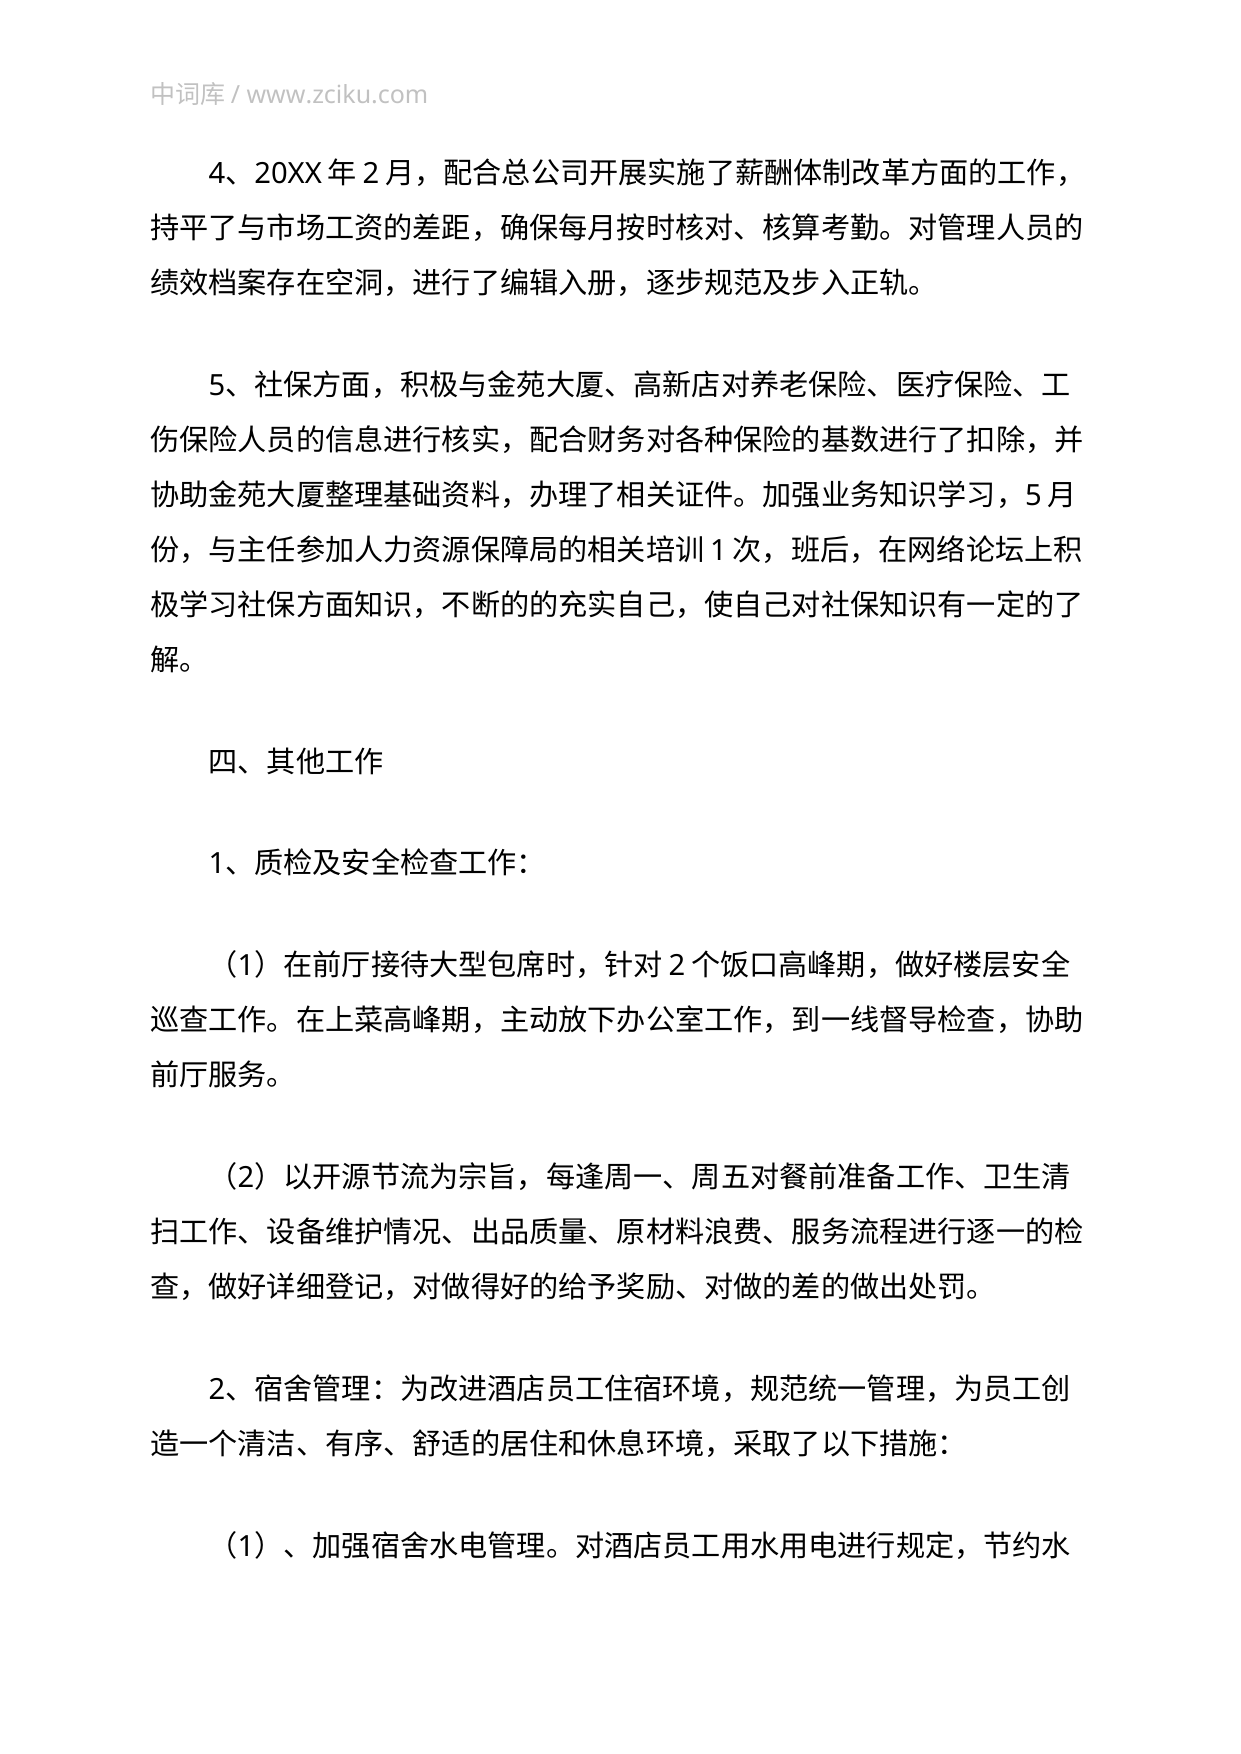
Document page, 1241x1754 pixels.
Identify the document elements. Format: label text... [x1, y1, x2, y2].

text 5、社保方面，积极与金苑大厦、高新店对养老保险、医疗保险、工伤保险人员的信息进行核实，配合财务对各种保险的基数进行了扣除，并协助金苑大厦整理基础资料，办理了相关证件。加强业务知识学习，5月份，与主任参加人力资源保障局的相关培训1次，班后，在网络论坛上积极学习社保方面知识，不断的的充实自己，使自己对社保知识有一定的了解。 [150, 362, 1090, 679]
text （1）在前厅接待大型包席时，针对2个饭口高峰期，做好楼层安全巡查工作。在上菜高峰期，主动放下办公室工作，到一线督导检查，协助前厅服务。 [150, 942, 1090, 1094]
text 4、20XX年2月，配合总公司开展实施了薪酬体制改革方面的工作，持平了与市场工资的差距，确保每月按时核对、核算考勤。对管理人员的绩效档案存在空洞，进行了编辑入册，逐步规范及步入正轨。 [150, 150, 1090, 302]
text 1、质检及安全检查工作： [150, 840, 1090, 882]
text 2、宿舍管理：为改进酒店员工住宿环境，规范统一管理，为员工创造一个清洁、有序、舒适的居住和休息环境，采取了以下措施： [150, 1365, 1090, 1463]
text 四、其他工作 [150, 738, 1090, 781]
text （2）以开源节流为宗旨，每逢周一、周五对餐前准备工作、卫生清扫工作、设备维护情况、出品质量、原材料浪费、服务流程进行逐一的检查，做好详细登记，对做得好的给予奖励、对做的差的做出处罚。 [150, 1154, 1090, 1306]
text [150, 1522, 1090, 1564]
